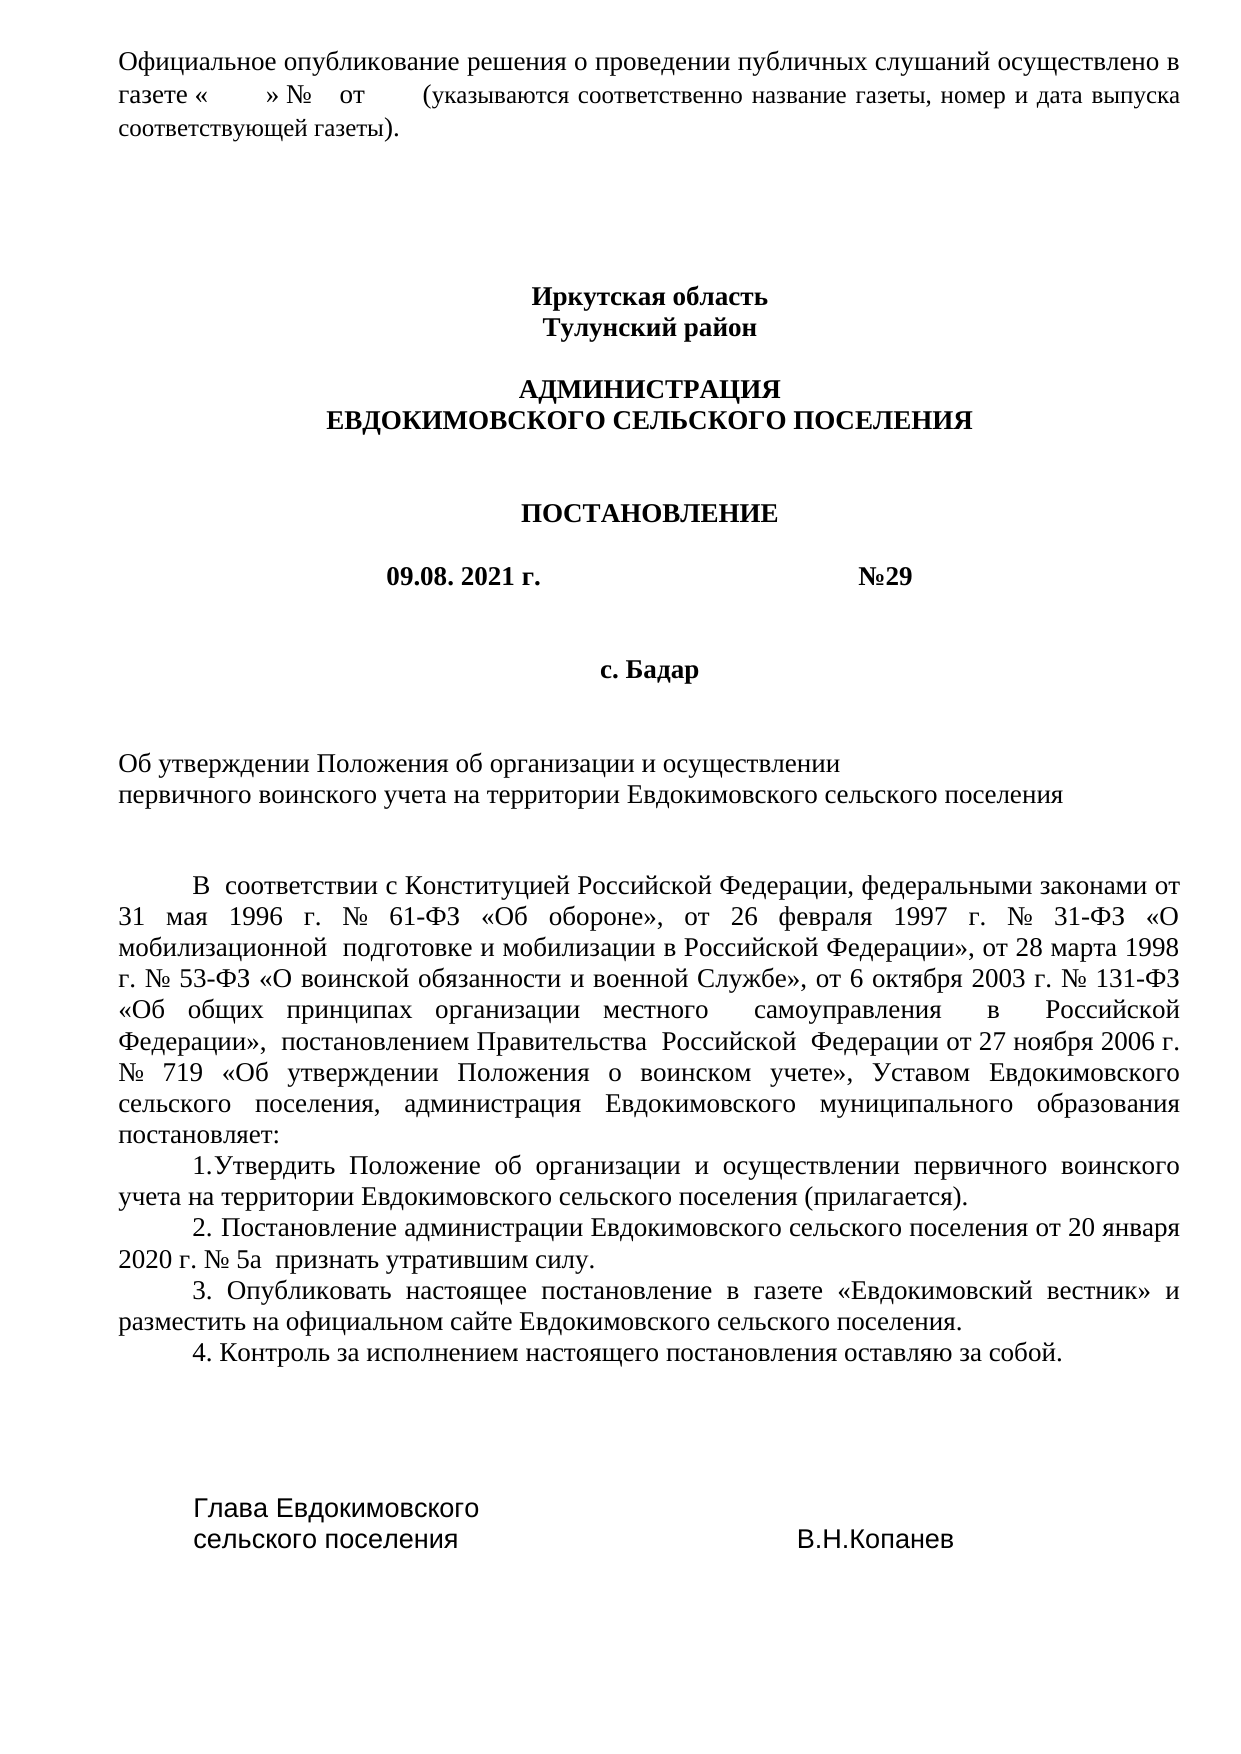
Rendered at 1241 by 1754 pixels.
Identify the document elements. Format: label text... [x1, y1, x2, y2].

title ПОСТАНОВЛЕНИЕ [118, 498, 1181, 529]
text Глава Евдокимовского [118, 1492, 1181, 1523]
list Постановление администрации Евдокимовского сельского поселения от 20 января 2020 г. № 5а признать утратившим силу. [118, 1212, 1181, 1274]
title Иркутская область [118, 279, 1181, 311]
title 09.08. . №29 [118, 560, 1181, 591]
text В соответствии с Конституцией Российской Федерации, федеральными законами от 31 мая 1996 г. № 61-ФЗ «Об обороне», от 26 февраля 1997 г. № 31-ФЗ «О мобилизационной подготовке и мобилизации в Российской Федерации», от 28 марта 1998 г. № 53-ФЗ «О воинской обязанности и военной Службе», от 6 октября 2003 г. № 131-ФЗ «Об общих принципах организации местного самоуправления в Российской Федерации», постановлением Правительства Российской Федерации от 27 ноября 2006 г. № 719 «Об утверждении Положения о воинском учете», Уставом Евдокимовского сельского поселения, администрация Евдокимовского муниципального образования постановляет: [118, 869, 1181, 1149]
text Официальное опубликование решения о проведении публичных слушаний осуществлено в газете « » № от (указываются соответственно название газеты, номер и дата выпуска соответствующей газеты). [118, 44, 1181, 143]
text 4. Контроль за исполнением настоящего постановления оставляю за собой. [118, 1336, 1181, 1367]
text первичного воинского учета на территории Евдокимовского сельского поселения [118, 778, 1181, 809]
list Утвердить Положение об организации и осуществлении первичного воинского учета на территории Евдокимовского сельского поселения (прилагается). [118, 1149, 1181, 1212]
text Об утверждении Положения об организации и осуществлении [118, 747, 1181, 778]
title ЕВДОКИМОВСКОГО СЕЛЬСКОГО ПОСЕЛЕНИЯ [118, 404, 1181, 435]
title АДМИНИСТРАЦИЯ [118, 373, 1181, 404]
text сельского поселения В.Н.Копанев [118, 1523, 1181, 1555]
text 3. Опубликовать настоящее постановление в газете «Евдокимовский вестник» и разместить на официальном сайте Евдокимовского сельского поселения. [118, 1274, 1181, 1336]
title Тулунский район [118, 311, 1181, 342]
title с. Бадар [118, 653, 1181, 684]
